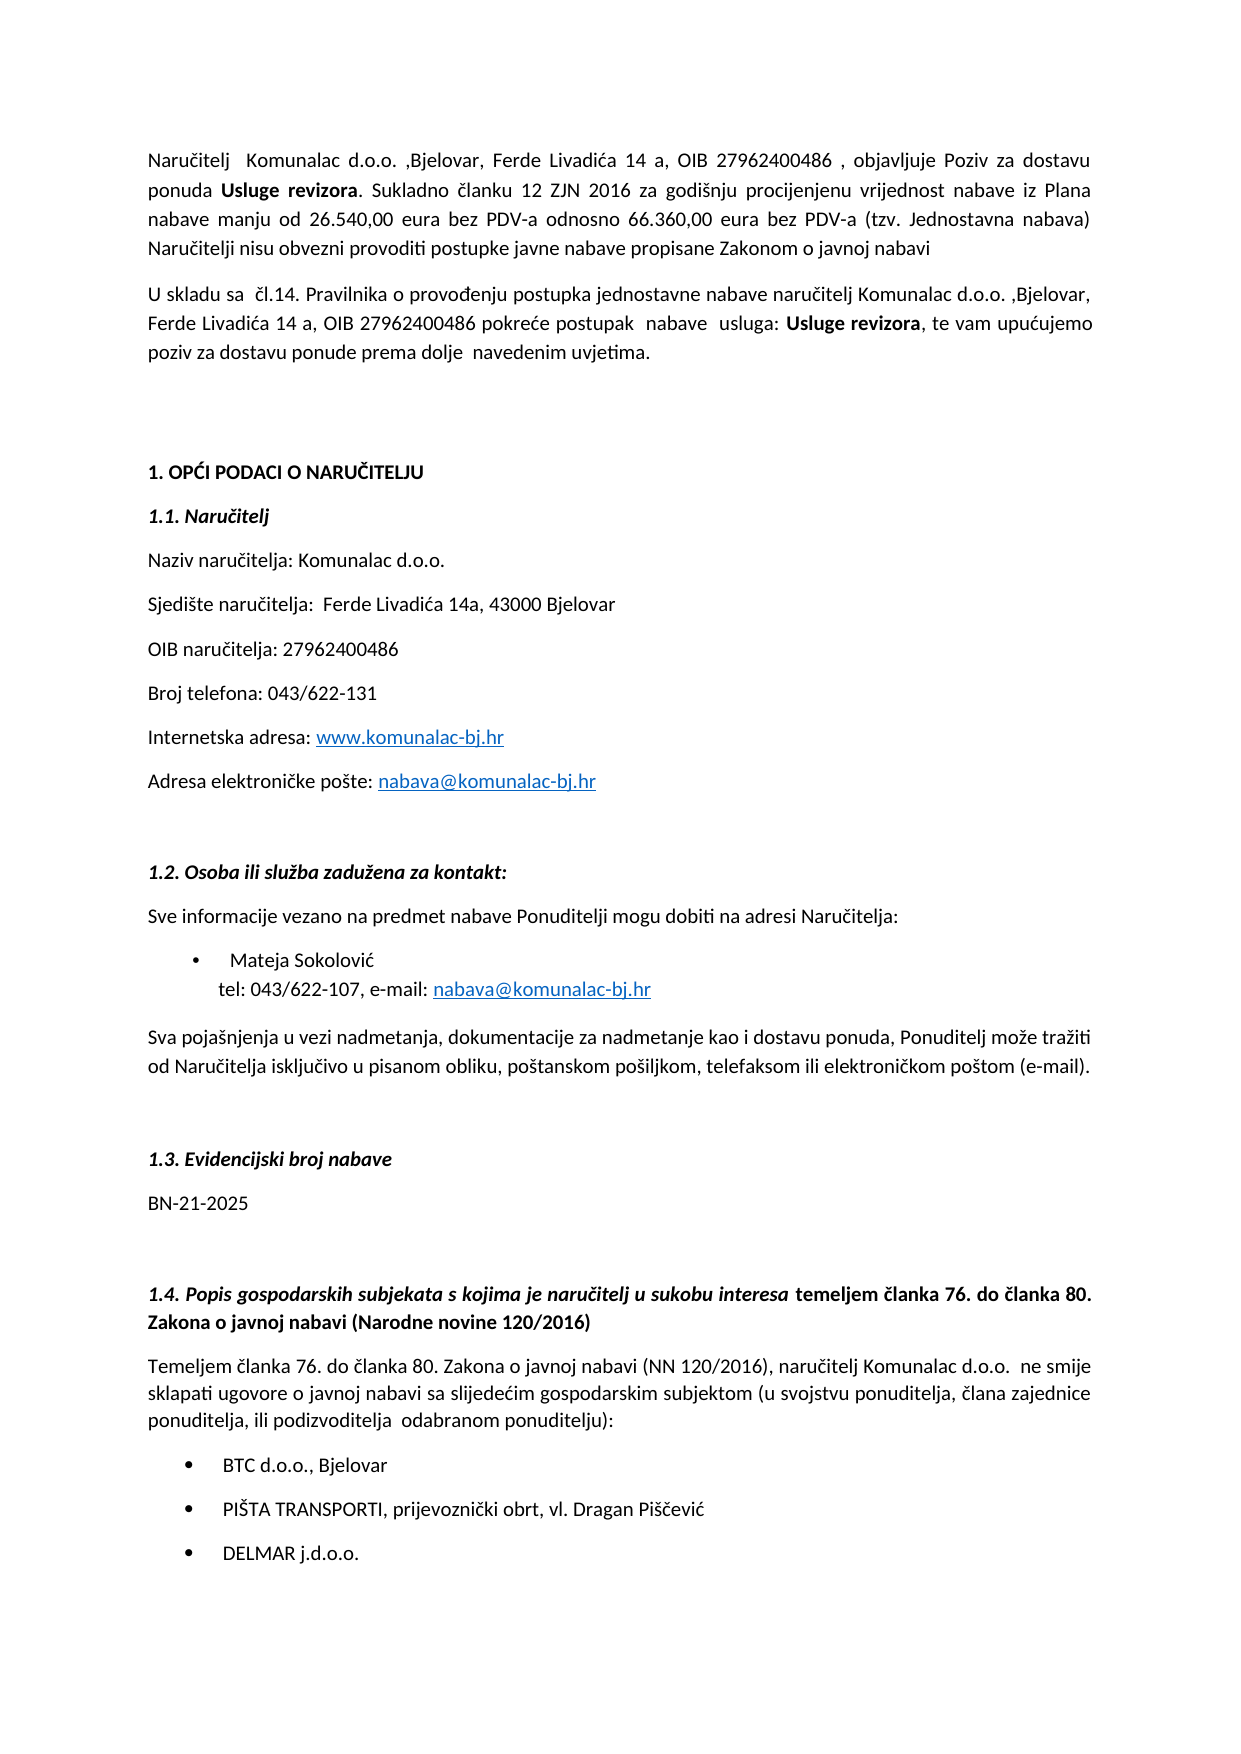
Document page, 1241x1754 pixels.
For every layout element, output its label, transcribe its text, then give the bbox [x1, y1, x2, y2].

list DELMAR j.d.o.o. [185, 1540, 1093, 1565]
text OIB naručitelja: 27962400486 [148, 636, 1093, 661]
text Naručitelj Komunalac d.o.o. ,Bjelovar, Ferde Livadića 14 a, OIB 27962400486 , objavljuje Poziv za dostavu ponuda Usluge revizora. Sukladno članku 12 ZJN 2016 za godišnju procijenjenu vrijednost nabave iz Plana nabave manju od 26.540,00 eura bez PDV-a odnosno 66.360,00 eura bez PDV-a (tzv. Jednostavna nabava) Naručitelji nisu obvezni provoditi postupke javne nabave propisane Zakonom o javnoj nabavi [148, 148, 1093, 261]
text 1.4. Popis gospodarskih subjekata s kojima je naručitelj u sukobu interesa temeljem članka 76. do članka 80. Zakona o javnoj nabavi (Narodne novine 120/2016) [148, 1281, 1093, 1334]
list BTC d.o.o., Bjelovar [185, 1452, 1093, 1477]
text Broj telefona: 043/622-131 [148, 680, 1093, 705]
text Sjedište naručitelja: Ferde Livadića 14a, 43000 Bjelovar [148, 592, 1093, 617]
text BN-21-2025 [148, 1191, 1093, 1216]
text 1.1. Naručitelj [148, 503, 1093, 529]
list Mateja Sokolović [192, 947, 1093, 972]
text 1.3. Evidencijski broj nabave [148, 1146, 1093, 1172]
text Sva pojašnjenja u vezi nadmetanja, dokumentacije za nadmetanje kao i dostavu ponuda, Ponuditelj može tražiti od Naručitelja isključivo u pisanom obliku, poštanskom pošiljkom, telefaksom ili elektroničkom poštom (e-mail). [148, 1024, 1093, 1079]
text Sve informacije vezano na predmet nabave Ponuditelji mogu dobiti na adresi Naručitelja: [148, 903, 1093, 928]
text Temeljem članka 76. do članka 80. Zakona o javnoj nabavi (NN 120/2016), naručitelj Komunalac d.o.o. ne smije sklapati ugovore o javnoj nabavi sa slijedećim gospodarskim subjektom (u svojstvu ponuditelja, člana zajednice ponuditelja, ili podizvoditelja odabranom ponuditelju): [148, 1353, 1093, 1433]
text 1. OPĆI PODACI O NARUČITELJU [148, 459, 1093, 485]
text U skladu sa čl.14. Pravilnika o provođenju postupka jednostavne nabave naručitelj Komunalac d.o.o. ,Bjelovar, Ferde Livadića 14 a, OIB 27962400486 pokreće postupak nabave usluga: Usluge revizora, te vam upućujemo poziv za dostavu ponude prema dolje navedenim uvjetima. [148, 281, 1093, 365]
text tel: 043/622-107, e-mail: nabava@komunalac-bj.hr [148, 976, 1093, 1002]
text Adresa elektroničke pošte: nabava@komunalac-bj.hr [148, 768, 1093, 793]
text Naziv naručitelja: Komunalac d.o.o. [148, 548, 1093, 573]
list PIŠTA TRANSPORTI, prijevoznički obrt, vl. Dragan Piščević [185, 1496, 1093, 1521]
text 1.2. Osoba ili služba zadužena za kontakt: [148, 859, 1093, 884]
text Internetska adresa: www.komunalac-bj.hr [148, 724, 1093, 749]
